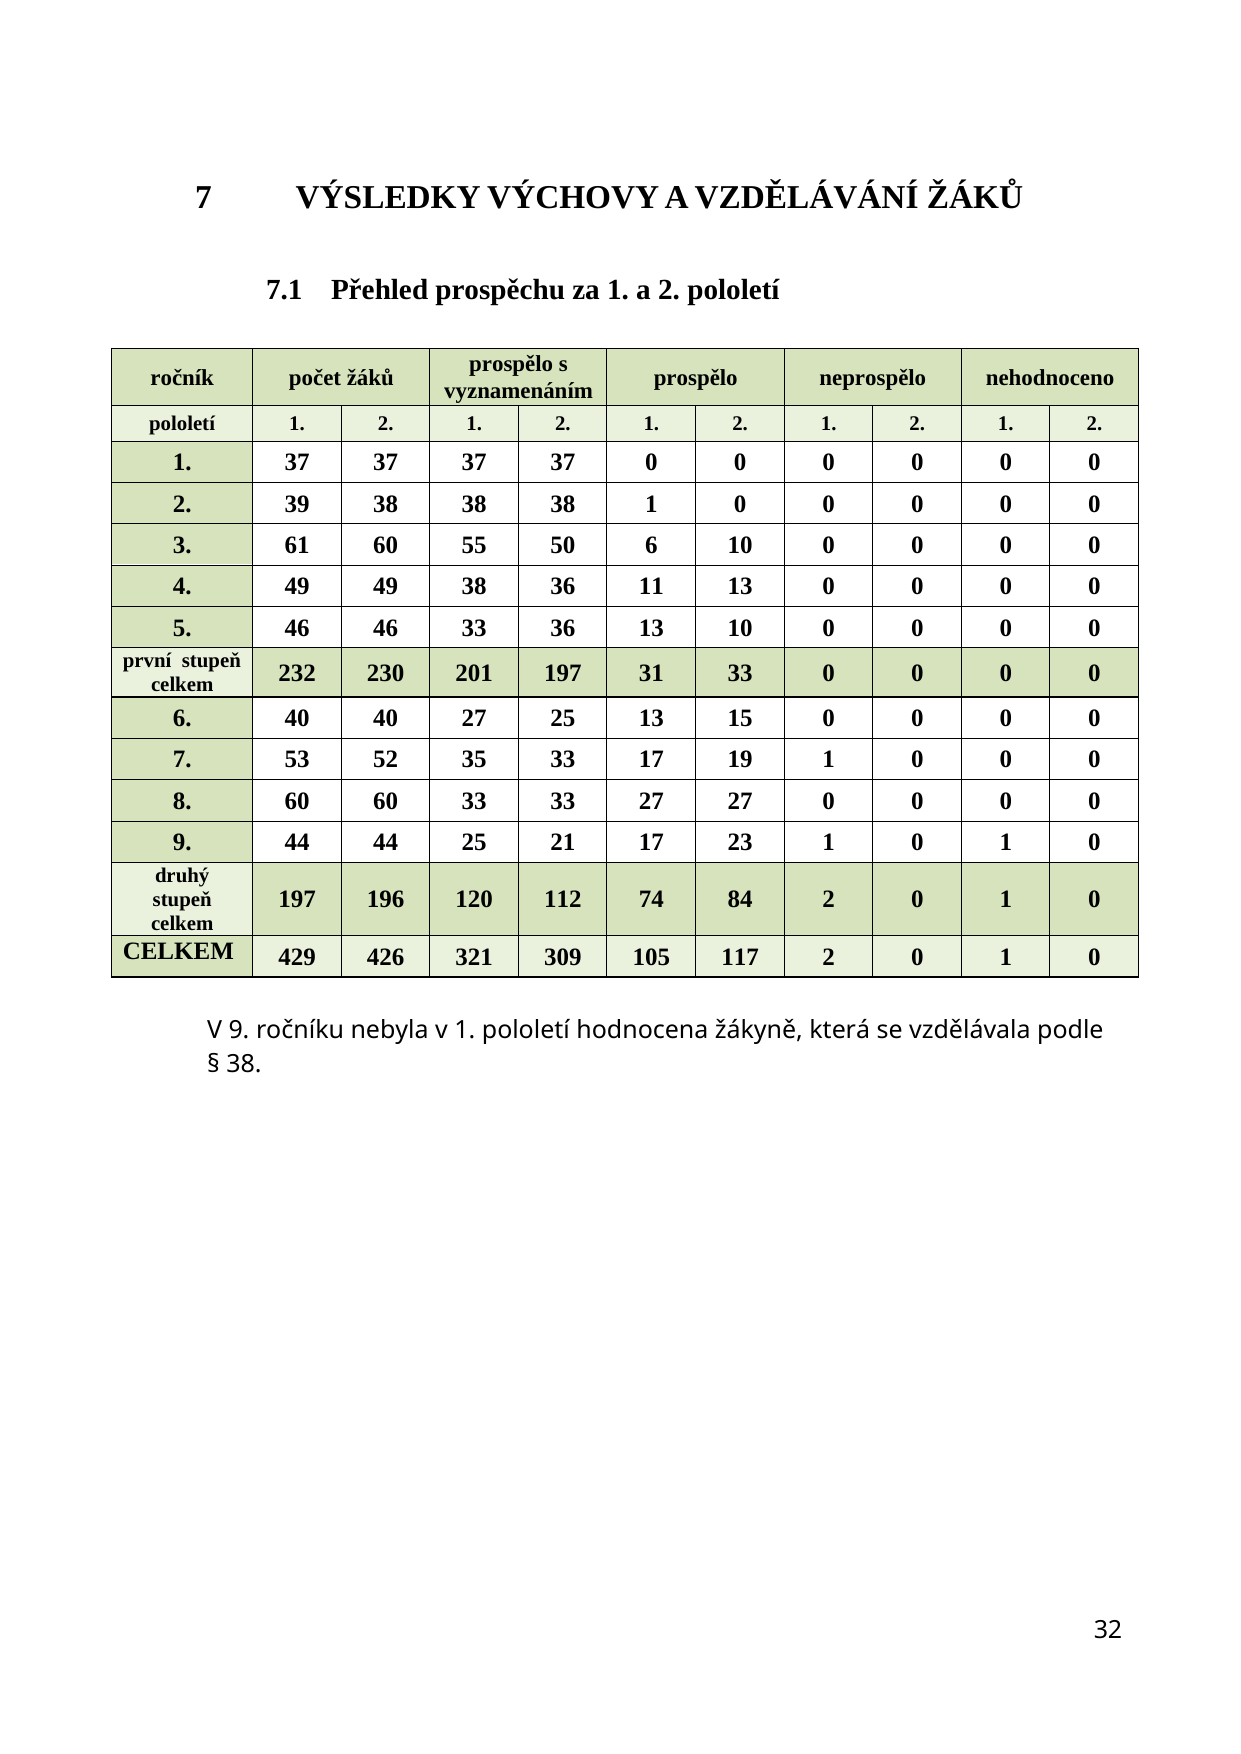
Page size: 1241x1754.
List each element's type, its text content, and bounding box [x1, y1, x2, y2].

table_header ročník [112, 349, 252, 405]
table_cell 1 [962, 822, 1049, 862]
table_cell 9. [112, 822, 252, 862]
table_cell 0 [962, 698, 1049, 738]
table_cell 0 [785, 442, 872, 482]
table_cell 201 [430, 648, 518, 696]
table_cell 0 [873, 607, 961, 647]
table_cell 44 [253, 822, 341, 862]
table_cell 2. [342, 406, 429, 441]
table_cell 40 [253, 698, 341, 738]
table_cell 0 [785, 566, 872, 606]
table_cell 61 [253, 524, 341, 564]
table_cell 6. [112, 698, 252, 738]
table_cell 197 [519, 648, 606, 696]
table_cell 197 [253, 863, 341, 935]
table_cell 46 [342, 607, 429, 647]
table_cell 0 [962, 566, 1049, 606]
table_cell 49 [253, 566, 341, 606]
table_cell 13 [607, 698, 695, 738]
table_cell 1 [607, 483, 695, 523]
table_cell 39 [253, 483, 341, 523]
table_cell 53 [253, 739, 341, 779]
table_cell 117 [696, 936, 784, 976]
table_cell 0 [1050, 739, 1138, 779]
table_cell 27 [607, 780, 695, 821]
table_cell 0 [1050, 936, 1138, 976]
table_cell 2 [785, 863, 872, 935]
table_cell 6 [607, 524, 695, 564]
table_cell 13 [607, 607, 695, 647]
table_cell 0 [873, 483, 961, 523]
table_cell 40 [342, 698, 429, 738]
table_cell 36 [519, 607, 606, 647]
table_cell 1. [253, 406, 341, 441]
table_cell 0 [1050, 607, 1138, 647]
table_cell 232 [253, 648, 341, 696]
table_cell 52 [342, 739, 429, 779]
table_cell 0 [1050, 780, 1138, 821]
table_cell 0 [1050, 698, 1138, 738]
table_cell 37 [253, 442, 341, 482]
table_cell první stupeň celkem [112, 648, 252, 696]
table_header počet žáků [253, 349, 429, 405]
table_cell 0 [1050, 648, 1138, 696]
table_cell druhý stupeň celkem [112, 863, 252, 935]
table_header nehodnoceno [962, 349, 1138, 405]
table_cell 0 [962, 442, 1049, 482]
table_cell 0 [873, 698, 961, 738]
table_cell 84 [696, 863, 784, 935]
table_cell 60 [342, 780, 429, 821]
table_cell 0 [962, 648, 1049, 696]
table_cell 31 [607, 648, 695, 696]
table_cell 46 [253, 607, 341, 647]
table_cell 196 [342, 863, 429, 935]
table_cell 0 [785, 483, 872, 523]
table_cell 3. [112, 524, 252, 564]
table_cell 33 [519, 739, 606, 779]
table_cell 36 [519, 566, 606, 606]
table_header prospělo [607, 349, 784, 405]
table_cell 1. [785, 406, 872, 441]
table_cell 1 [785, 822, 872, 862]
table_cell 33 [430, 607, 518, 647]
table_header neprospělo [785, 349, 961, 405]
table_cell 38 [342, 483, 429, 523]
table_cell 230 [342, 648, 429, 696]
table_cell 0 [607, 442, 695, 482]
table_cell 17 [607, 739, 695, 779]
table_cell 0 [1050, 566, 1138, 606]
table_cell 74 [607, 863, 695, 935]
table_cell 0 [962, 607, 1049, 647]
table_header prospělo s vyznamenáním [430, 349, 606, 405]
table_cell 0 [1050, 822, 1138, 862]
table_cell 35 [430, 739, 518, 779]
table_cell 1 [962, 936, 1049, 976]
table_cell 0 [1050, 442, 1138, 482]
table_cell 0 [873, 863, 961, 935]
table_cell 2. [1050, 406, 1138, 441]
table_cell 15 [696, 698, 784, 738]
table_cell 1. [430, 406, 518, 441]
table_cell CELKEM [112, 936, 252, 976]
table_cell 17 [607, 822, 695, 862]
table_cell 0 [785, 607, 872, 647]
table_cell 19 [696, 739, 784, 779]
table_cell 0 [873, 524, 961, 564]
table_cell 105 [607, 936, 695, 976]
table_cell 120 [430, 863, 518, 935]
table_cell 1 [785, 739, 872, 779]
table_cell 0 [785, 780, 872, 821]
table_cell 0 [962, 524, 1049, 564]
table_cell 426 [342, 936, 429, 976]
table_cell 25 [430, 822, 518, 862]
table_cell 1 [962, 863, 1049, 935]
table_cell 0 [1050, 524, 1138, 564]
table_cell 0 [785, 524, 872, 564]
text výsledky výchovy a vzdělávání žáků [195, 177, 1122, 216]
table_cell 49 [342, 566, 429, 606]
table_cell 0 [962, 483, 1049, 523]
table_cell 21 [519, 822, 606, 862]
table_cell 37 [519, 442, 606, 482]
table_cell 2. [519, 406, 606, 441]
table_cell 25 [519, 698, 606, 738]
table_cell 27 [696, 780, 784, 821]
table_cell 0 [873, 739, 961, 779]
table_cell 38 [519, 483, 606, 523]
table_cell 27 [430, 698, 518, 738]
table_cell 50 [519, 524, 606, 564]
table_cell 0 [1050, 863, 1138, 935]
table_cell 1. [962, 406, 1049, 441]
table_cell 1. [607, 406, 695, 441]
table_cell 7. [112, 739, 252, 779]
table_cell 0 [873, 442, 961, 482]
table_cell 0 [785, 698, 872, 738]
table_cell 33 [696, 648, 784, 696]
table_cell 0 [873, 822, 961, 862]
table_cell 2 [785, 936, 872, 976]
table_cell 0 [1050, 483, 1138, 523]
table_cell 2. [696, 406, 784, 441]
table_cell 429 [253, 936, 341, 976]
table_cell 44 [342, 822, 429, 862]
table_cell 23 [696, 822, 784, 862]
table_cell 112 [519, 863, 606, 935]
table_cell 0 [696, 442, 784, 482]
table_cell 11 [607, 566, 695, 606]
table_cell 10 [696, 524, 784, 564]
table_cell 60 [253, 780, 341, 821]
table_cell 0 [873, 780, 961, 821]
table_cell 321 [430, 936, 518, 976]
table_cell 37 [430, 442, 518, 482]
table_cell 0 [873, 936, 961, 976]
table_cell 5. [112, 607, 252, 647]
table_cell 2. [873, 406, 961, 441]
text Přehled prospěchu za 1. a 2. pololetí [266, 272, 1122, 306]
table_cell 0 [962, 739, 1049, 779]
table_cell 0 [873, 648, 961, 696]
table_cell 0 [873, 566, 961, 606]
table_cell 0 [785, 648, 872, 696]
table_cell 33 [430, 780, 518, 821]
table_cell 0 [696, 483, 784, 523]
table_cell 37 [342, 442, 429, 482]
table_cell 55 [430, 524, 518, 564]
table_cell 38 [430, 566, 518, 606]
table_cell 10 [696, 607, 784, 647]
table_cell 38 [430, 483, 518, 523]
table_cell 4. [112, 566, 252, 606]
table_cell 33 [519, 780, 606, 821]
table_cell pololetí [112, 406, 252, 441]
table_cell 1. [112, 442, 252, 482]
table_cell 60 [342, 524, 429, 564]
table_cell 309 [519, 936, 606, 976]
text V 9. ročníku nebyla v 1. pololetí hodnocena žákyně, která se vzdělávala podle § 38. [207, 1012, 1122, 1080]
table_cell 0 [962, 780, 1049, 821]
table_cell 13 [696, 566, 784, 606]
table_cell 8. [112, 780, 252, 821]
table_cell 2. [112, 483, 252, 523]
